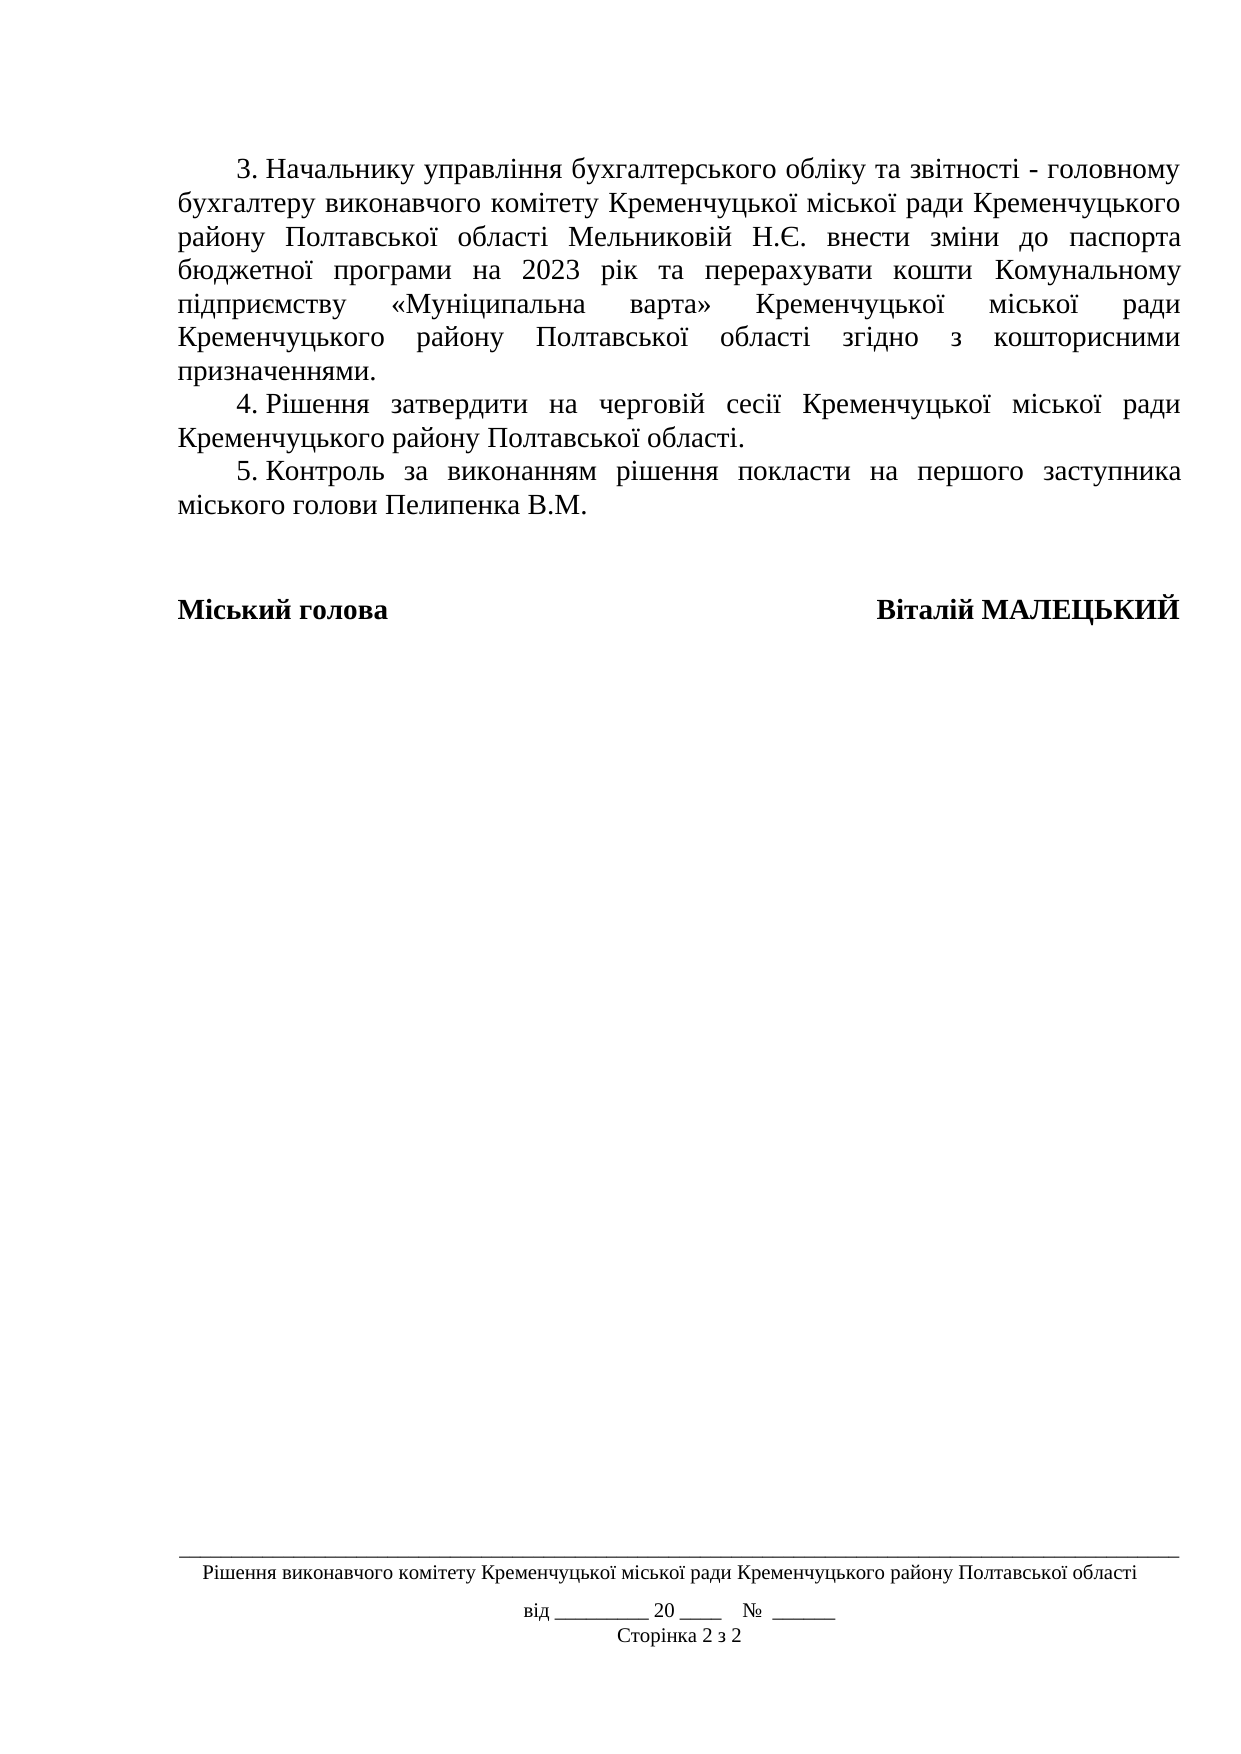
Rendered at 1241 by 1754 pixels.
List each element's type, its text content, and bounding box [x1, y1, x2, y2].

text Міський голова Віталій МАЛЕЦЬКИЙ [177, 592, 1181, 626]
text 4. Рішення затвердити на черговій сесії Кременчуцької міської ради Кременчуцького району Полтавської області. [177, 386, 1181, 453]
text 3. Начальнику управління бухгалтерського обліку та звітності - головному бухгалтеру виконавчого комітету Кременчуцької міської ради Кременчуцького району Полтавської області Мельниковій Н.Є. внести зміни до паспорта бюджетної програми на 2023 рік та перерахувати кошти Комунальному підприємству «Муніципальна варта» Кременчуцької міської ради Кременчуцького району Полтавської області згідно з кошторисними призначеннями. [177, 152, 1181, 386]
text 5. Контроль за виконанням рішення покласти на першого заступника міського голови Пелипенка В.М. [177, 453, 1183, 521]
